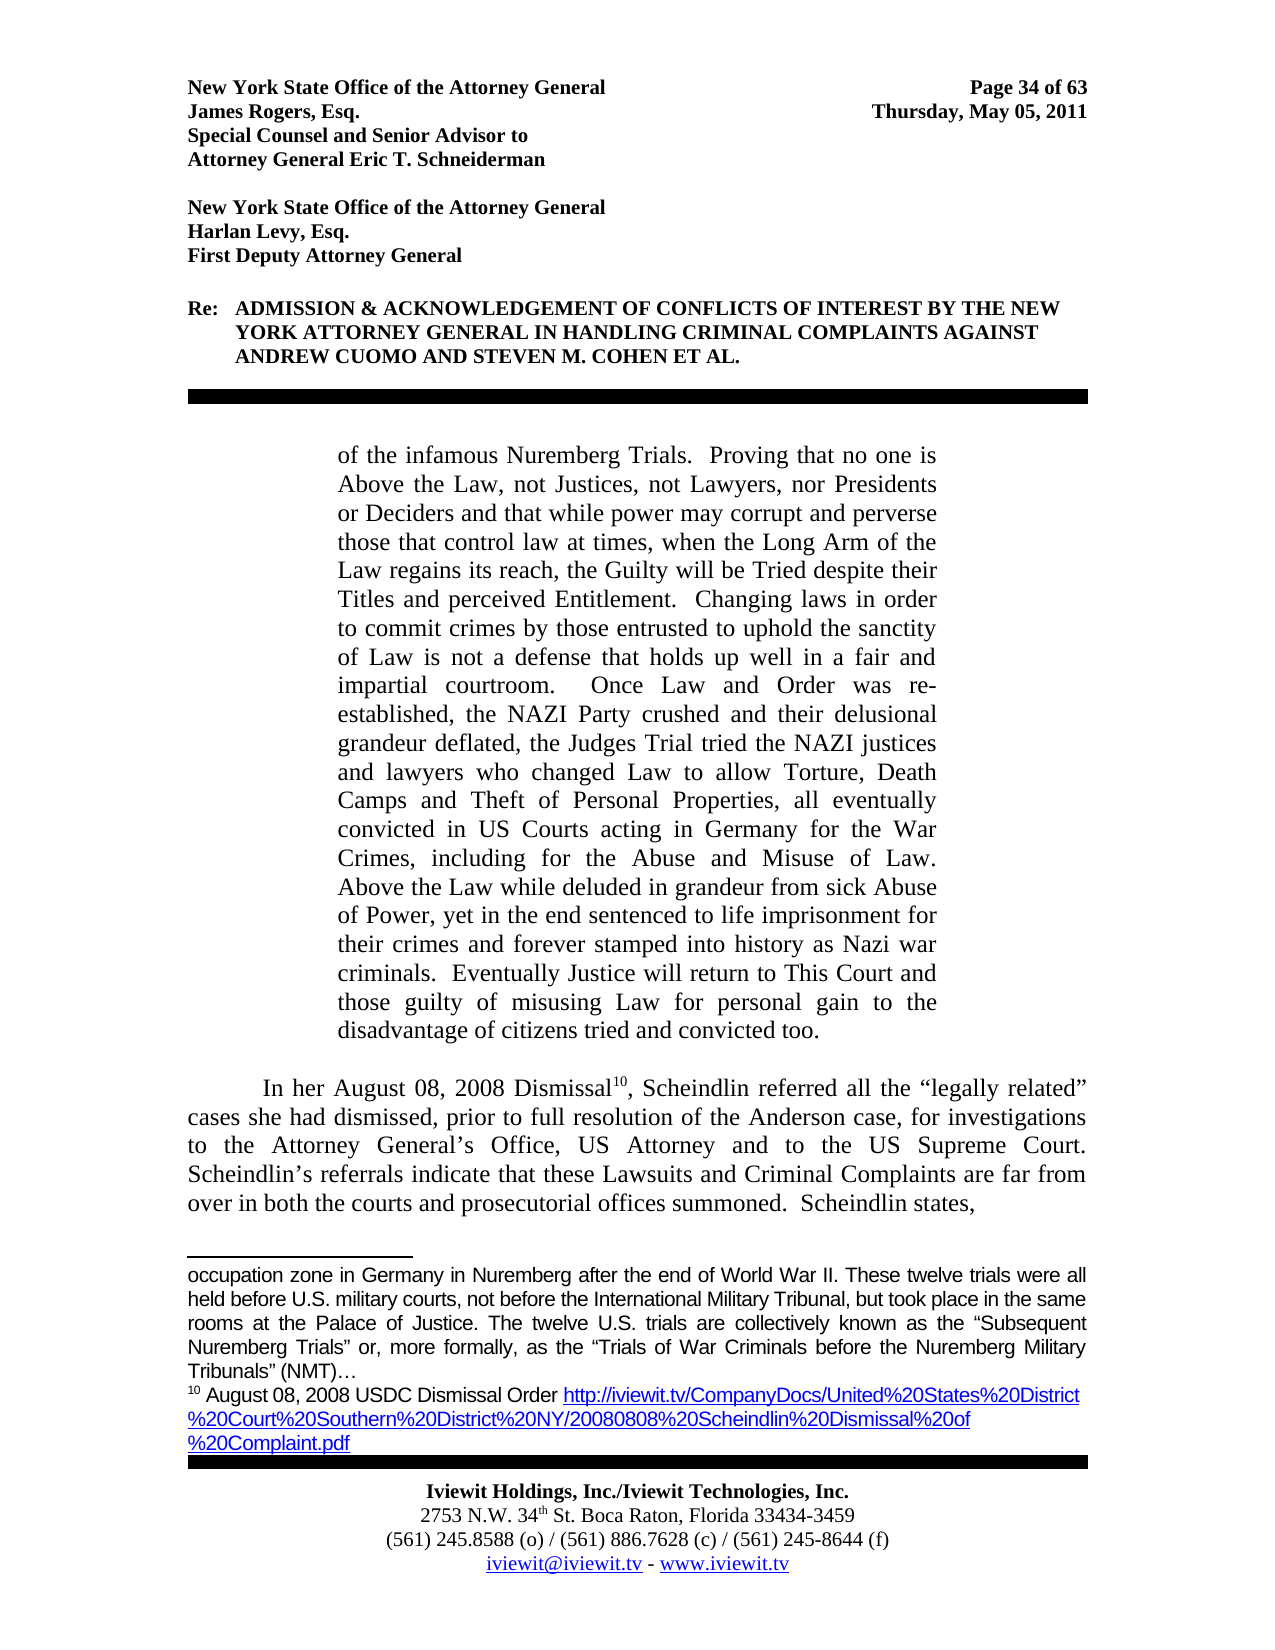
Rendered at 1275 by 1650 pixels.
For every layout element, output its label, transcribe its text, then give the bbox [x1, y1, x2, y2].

text In her August 08, 2008 Dismissal, Scheindlin referred all the “legally related” cases she had dismissed, prior to full resolution of the Anderson case, for investigations to the Attorney General’s Office, US Attorney and to the US Supreme Court. Scheindlin’s referrals indicate that these Lawsuits and Criminal Complaints are far from over in both the courts and prosecutorial offices summoned. Scheindlin states, [187, 1073, 1087, 1217]
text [337, 441, 937, 1044]
